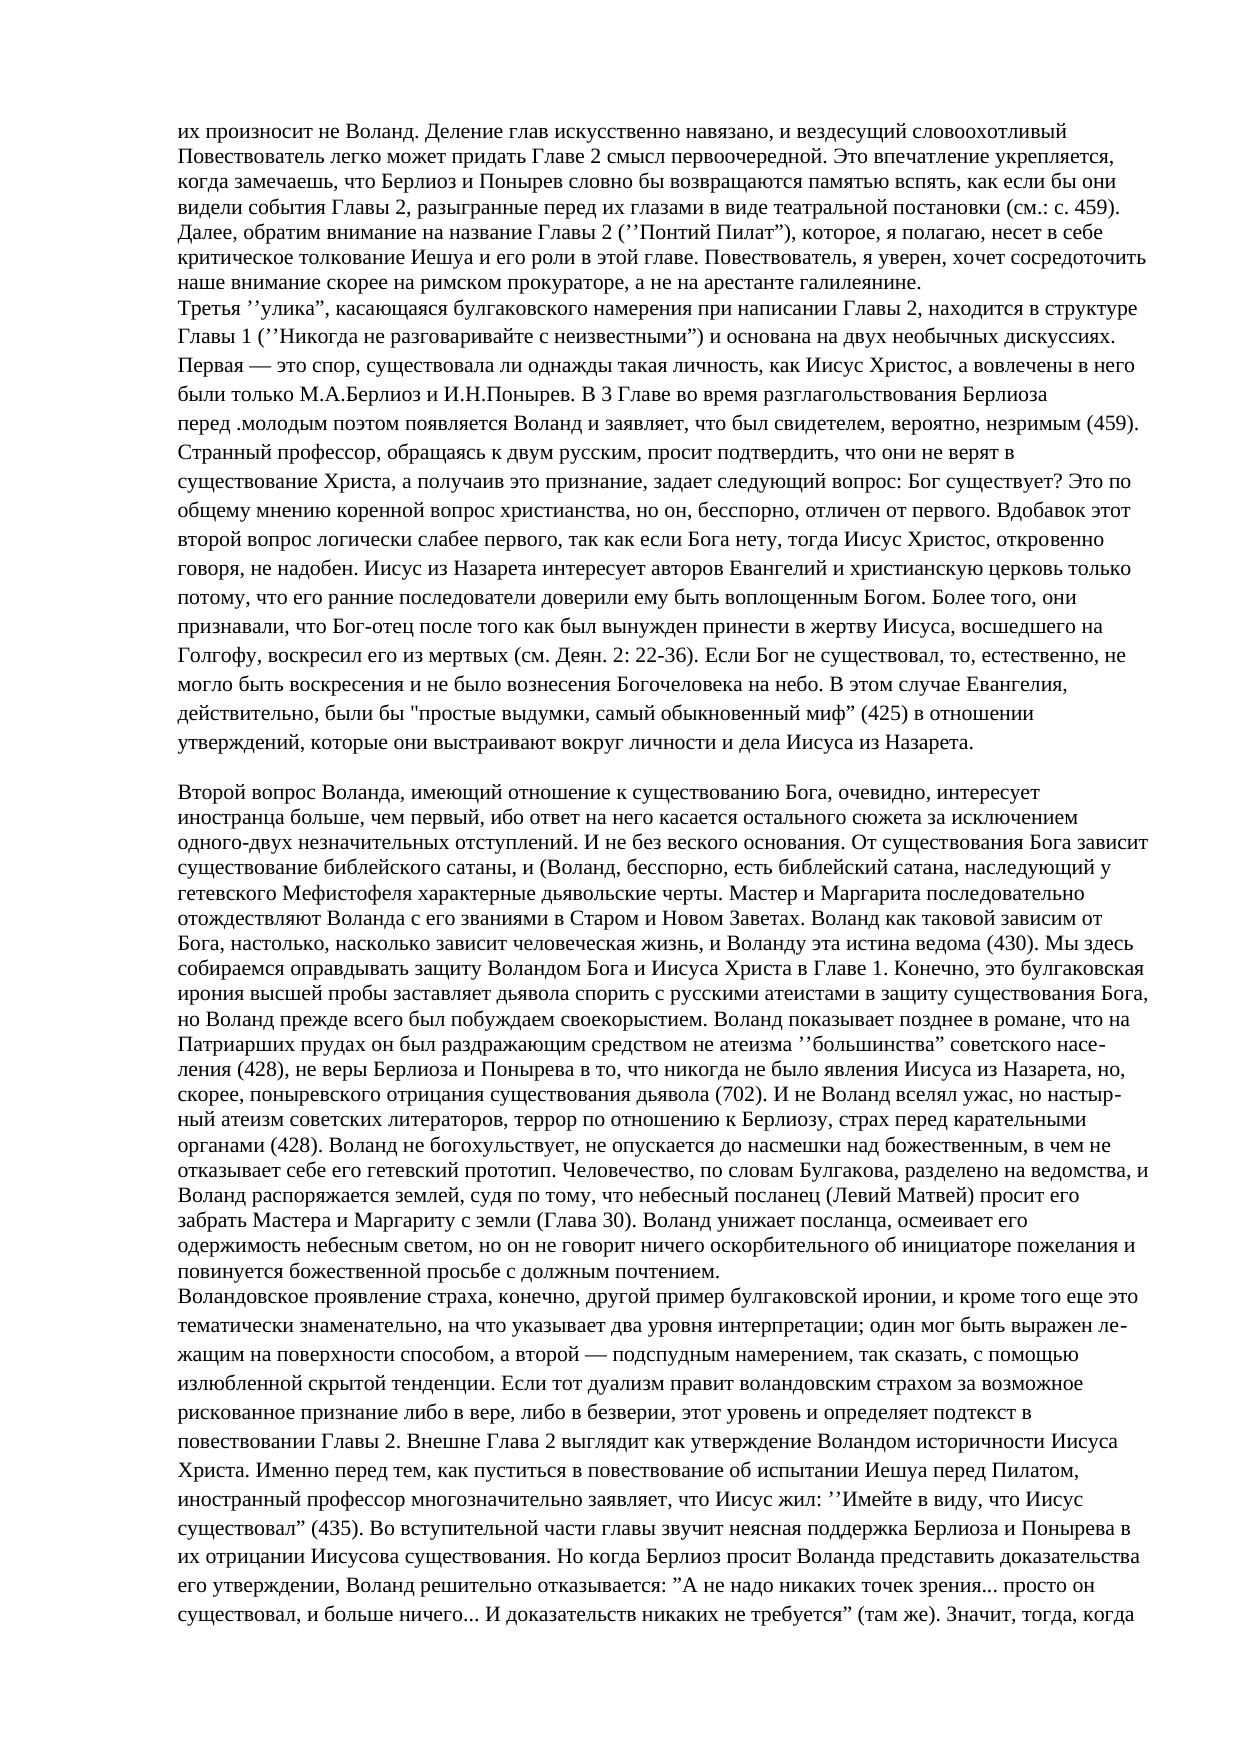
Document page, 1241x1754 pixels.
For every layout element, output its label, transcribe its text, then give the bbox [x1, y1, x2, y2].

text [177, 118, 1152, 294]
text Третья ’’улика”, касающаяся булгаковского намерения при написании Главы 2, находится в структуре Главы 1 (’’Никогда не разговаривайте с неизвестными”) и основана на двух необычных дискуссиях. Первая — это спор, существовала ли однажды такая личность, как Иисус Христос, а вовлечены в него были только М.А.Берлиоз и И.Н.Понырев. В 3 Главе во время разглагольствования Берлиоза перед .молодым поэтом появляется Воланд и заявляет, что был свидетелем, вероятно, незримым (459). Странный профессор, обращаясь к двум русским, просит подтвердить, что они не верят в существование Христа, а получаив это признание, задает следующий вопрос: Бог существует? Это по общему мнению коренной вопрос христианства, но он, бесспорно, отличен от первого. Вдобавок этот второй вопрос логически слабее первого, так как если Бога нету, тогда Иисус Христос, откровенно говоря, не надобен. Иисус из Назарета интересует авторов Евангелий и христианскую церковь только потому, что его ранние последователи доверили ему быть воплощенным Богом. Более того, они признавали, что Бог-отец после того как был вынужден принести в жертву Иисуса, восшедшего на Голгофу, воскресил его из мертвых (см. Деян. 2: 22-36). Если Бог не существовал, то, естественно, не могло быть воскресения и не было вознесения Богочеловека на небо. В этом случае Евангелия, действительно, были бы "простые выдумки, самый обыкновенный миф” (425) в отношении утверждений, которые они выстраивают вокруг личности и дела Иисуса из Назарета. [177, 294, 1152, 754]
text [177, 1283, 1152, 1627]
text Второй вопрос Воланда, имеющий отношение к существованию Бога, очевидно, интересует иностранца больше, чем первый, ибо ответ на него касается остального сюжета за исключением одного-двух незначительных отступлений. И не без веского основания. От существования Бога зависит существование библейского сатаны, и (Воланд, бесспорно, есть библейский сатана, наследующий у гетевского Мефистофеля характерные дьявольские черты. Мастер и Маргарита последовательно отождествляют Воланда с его званиями в Старом и Новом Заветах. Воланд как таковой зависим от Бога, настолько, насколько зависит человеческая жизнь, и Воланду эта истина ведома (430). Мы здесь собираемся оправдывать защиту Воландом Бога и Иисуса Христа в Главе 1. Конечно, это булгаковская ирония высшей пробы заставляет дьявола спорить с русскими атеистами в защиту существования Бога, но Воланд прежде всего был побуждаем своекорыстием. Воланд показывает позднее в романе, что на Патриарших прудах он был раздражающим средством не атеизма ’’большинства” советского населения (428), не веры Берлиоза и Понырева в то, что никогда не было явления Иисуса из Назарета, но, скорее, поныревского отрицания существования дьявола (702). И не Воланд вселял ужас, но настырный атеизм советских литераторов, террор по отношению к Берлиозу, страх перед карательными органами (428). Воланд не богохульствует, не опускается до насмешки над божественным, в чем не отказывает себе его гетевский прототип. Человечество, по словам Булгакова, разделено на ведомства, и Воланд распоряжается землей, судя по тому, что небесный посланец (Левий Матвей) просит его забрать Мастера и Маргариту с земли (Глава 30). Воланд унижает посланца, осмеивает его одержимость небесным светом, но он не говорит ничего оскорбительного об инициаторе пожелания и повинуется божественной просьбе с должным почтением. [177, 779, 1152, 1283]
